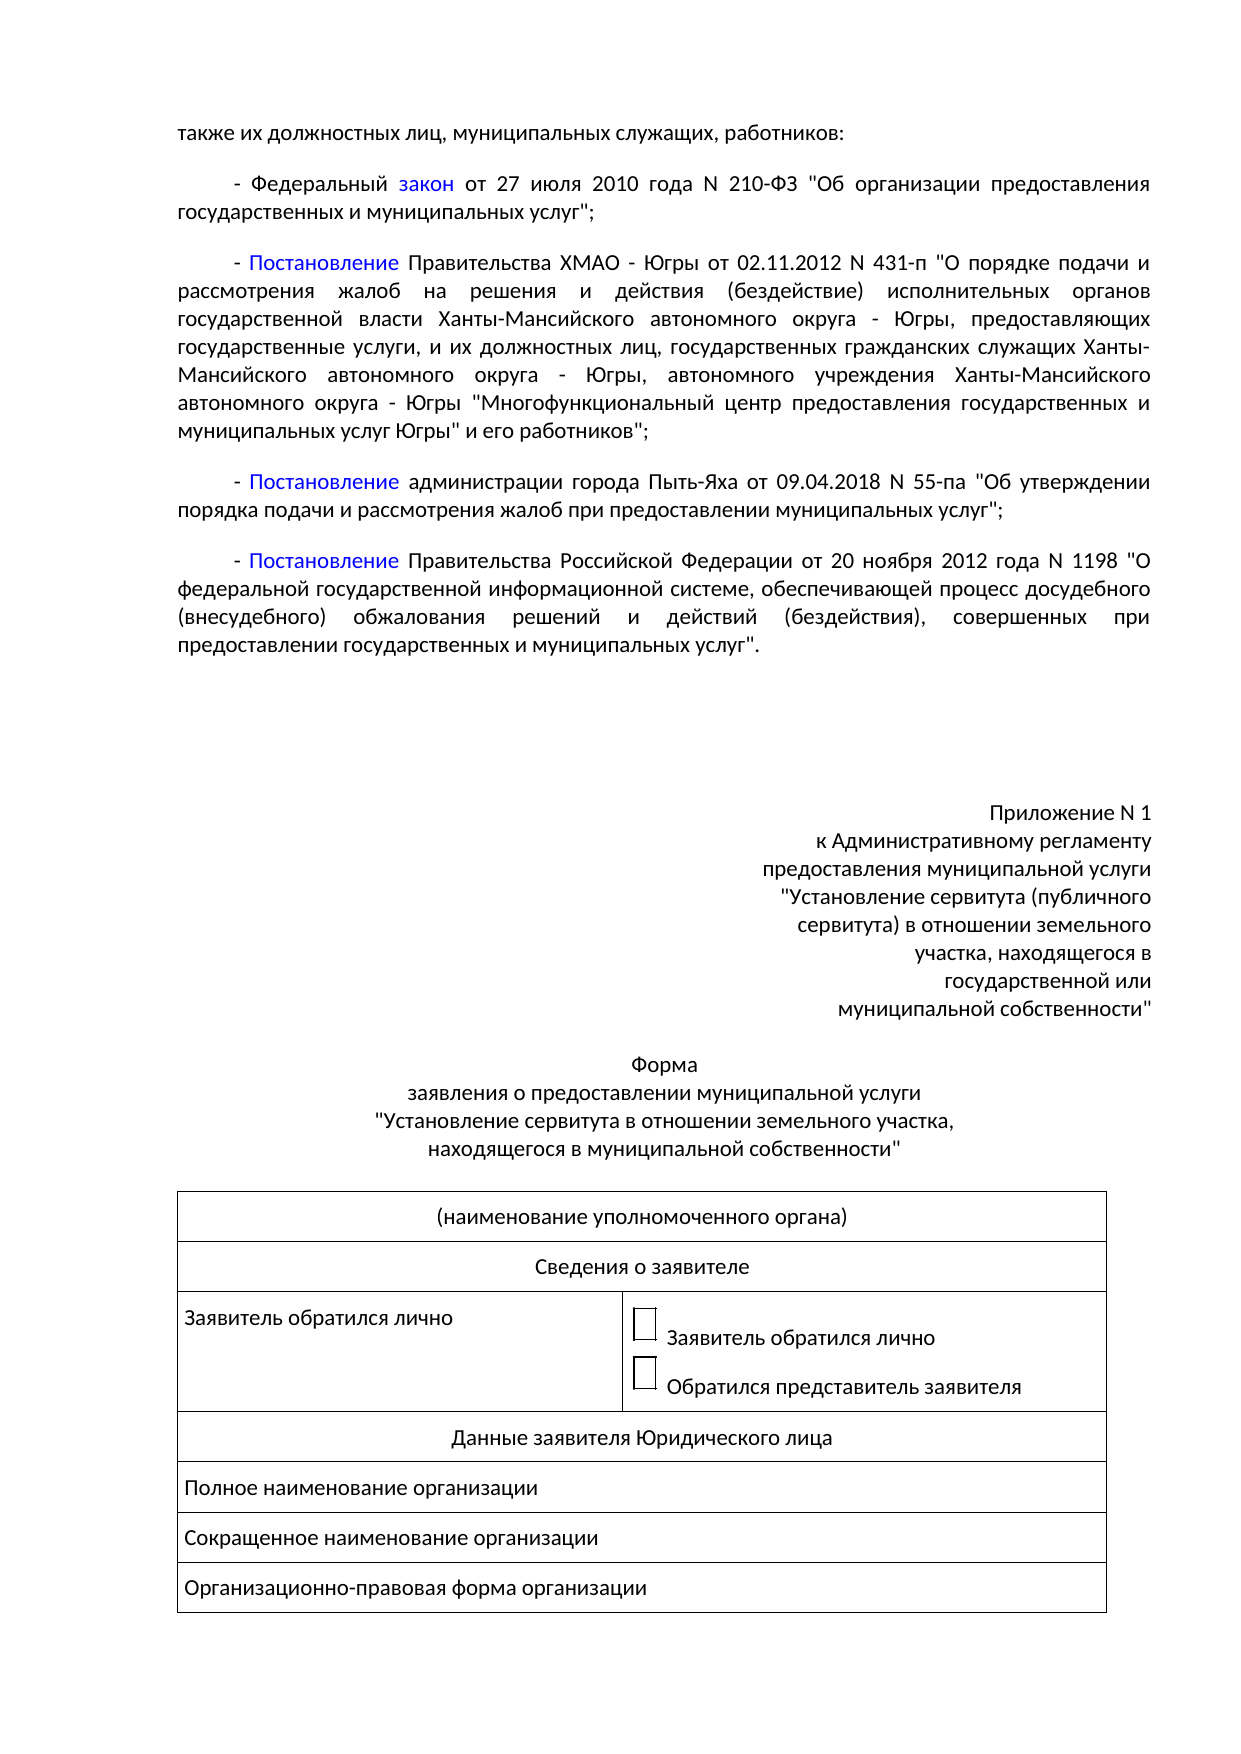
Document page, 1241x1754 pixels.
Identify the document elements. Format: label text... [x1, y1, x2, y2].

text предоставления муниципальной услуги [177, 854, 1152, 882]
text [177, 118, 1152, 146]
text "Установление сервитута (публичного [177, 882, 1152, 910]
text - Федеральный закон от 27 июля 2010 года N 210-ФЗ "Об организации предоставления государственных и муниципальных услуг"; [177, 169, 1152, 225]
table_cell Сведения о заявителе [178, 1242, 1106, 1291]
table_cell Заявитель обратился лично Обратился представитель заявителя [623, 1292, 1106, 1411]
text - Постановление администрации города Пыть-Яха от 09.04.2018 N 55-па "Об утверждении порядка подачи и рассмотрения жалоб при предоставлении муниципальных услуг"; [177, 467, 1152, 523]
table_header (наименование уполномоченного органа) [178, 1192, 1106, 1241]
text - Постановление Правительства ХМАО - Югры от 02.11.2012 N 431-п "О порядке подачи и рассмотрения жалоб на решения и действия (бездействие) исполнительных органов государственной власти Ханты-Мансийского автономного округа - Югры, предоставляющих государственные услуги, и их должностных лиц, государственных гражданских служащих Ханты-Мансийского автономного округа - Югры, автономного учреждения Ханты-Мансийского автономного округа - Югры "Многофункциональный центр предоставления государственных и муниципальных услуг Югры" и его работников"; [177, 248, 1152, 444]
table_cell Сокращенное наименование организации [178, 1513, 1106, 1562]
text Приложение N 1 [177, 798, 1152, 826]
text Форма [177, 1050, 1152, 1078]
text участка, находящегося в [177, 938, 1152, 966]
table_cell Заявитель обратился лично [178, 1292, 622, 1411]
text муниципальной собственности" [177, 994, 1152, 1022]
text заявления о предоставлении муниципальной услуги [177, 1078, 1152, 1106]
text "Установление сервитута в отношении земельного участка, [177, 1106, 1152, 1134]
text - Постановление Правительства Российской Федерации от 20 ноября 2012 года N 1198 "О федеральной государственной информационной системе, обеспечивающей процесс досудебного (внесудебного) обжалования решений и действий (бездействия), совершенных при предоставлении государственных и муниципальных услуг". [177, 546, 1152, 658]
text государственной или [177, 966, 1152, 994]
table_cell Организационно-правовая форма организации [178, 1563, 1106, 1612]
table_cell Полное наименование организации [178, 1462, 1106, 1512]
table_cell Данные заявителя Юридического лица [178, 1412, 1106, 1461]
text находящегося в муниципальной собственности" [177, 1134, 1152, 1162]
text сервитута) в отношении земельного [177, 910, 1152, 938]
text к Административному регламенту [177, 826, 1152, 854]
